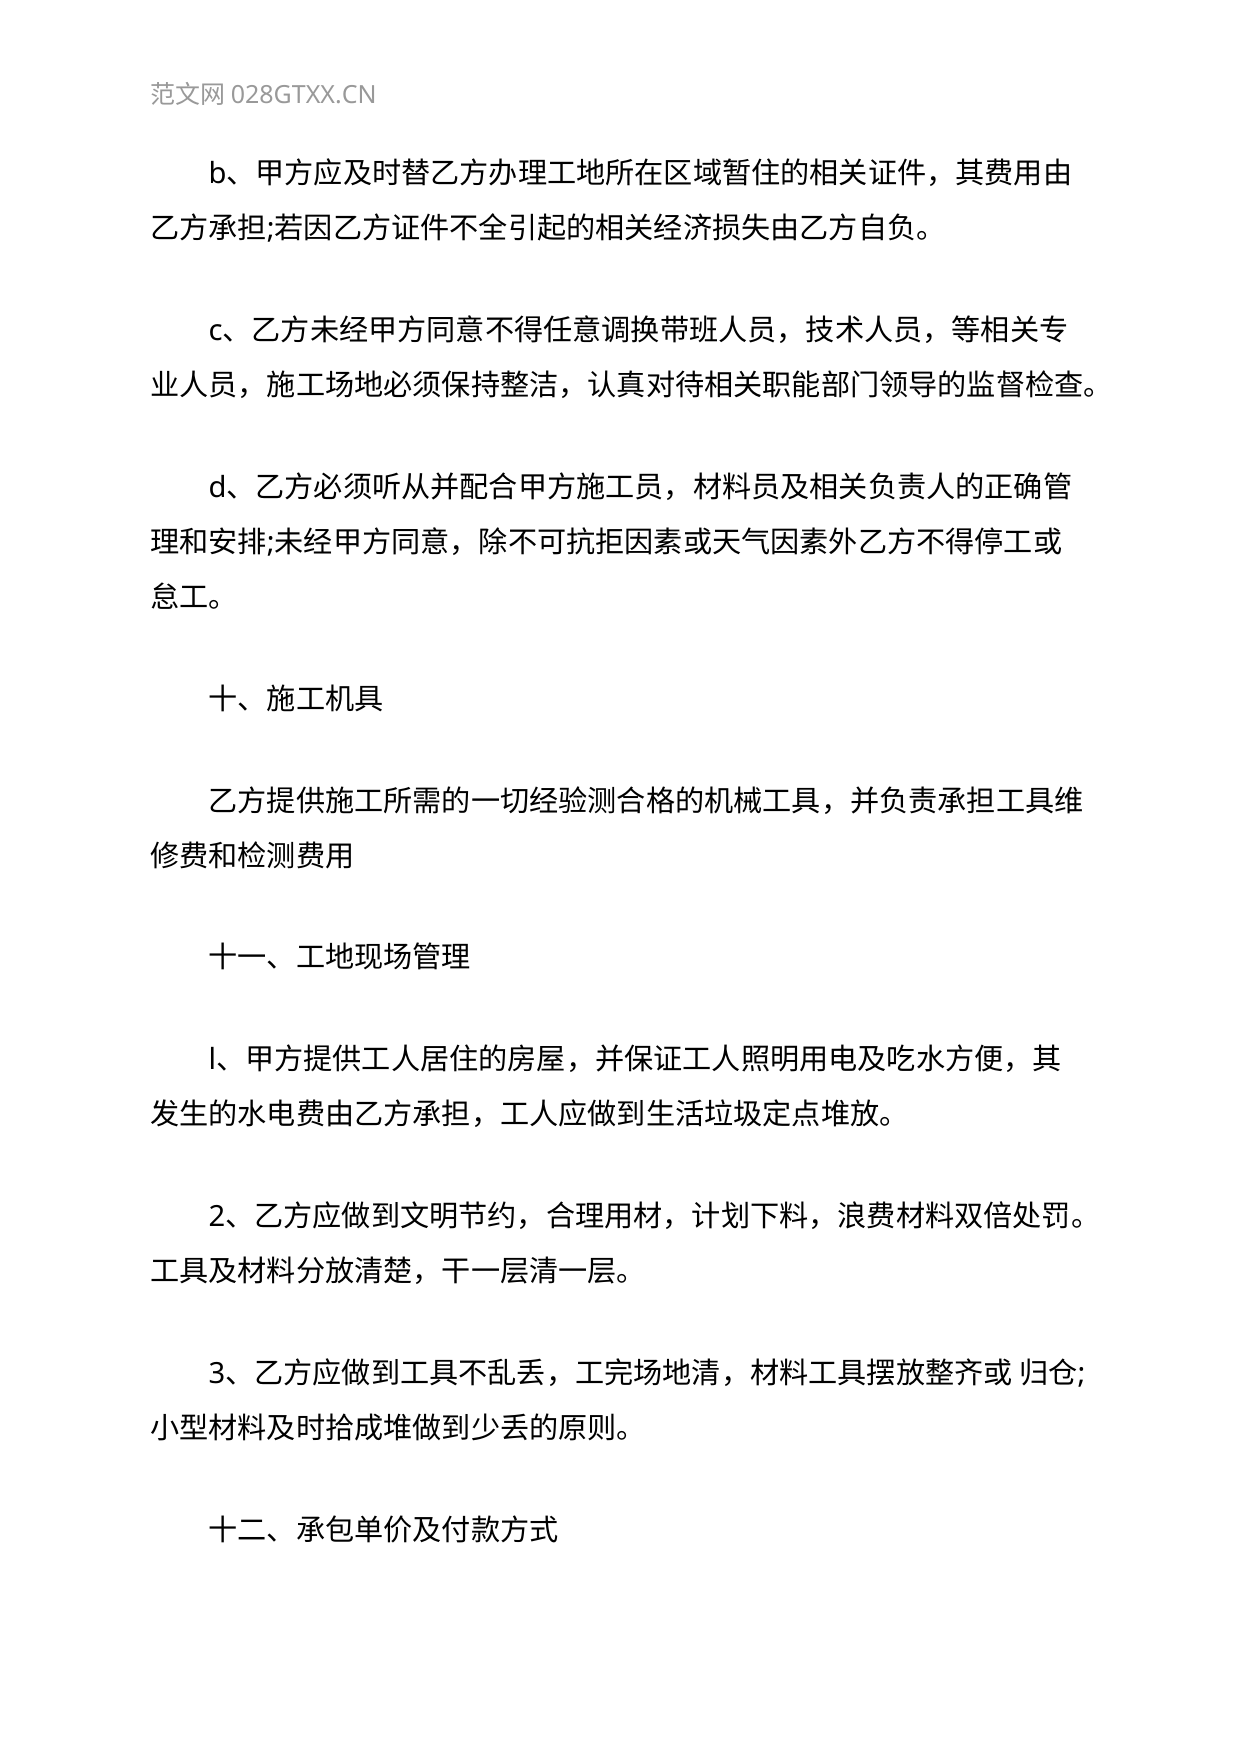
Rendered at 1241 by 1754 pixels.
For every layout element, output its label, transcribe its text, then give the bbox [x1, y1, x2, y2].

text c、乙方未经甲方同意不得任意调换带班人员，技术人员，等相关专业人员，施工场地必须保持整洁，认真对待相关职能部门领导的监督检查。 [150, 307, 1090, 404]
text 十一、工地现场管理 [150, 934, 1090, 976]
text 3、乙方应做到工具不乱丢，工完场地清，材料工具摆放整齐或 归仓;小型材料及时拾成堆做到少丢的原则。 [150, 1349, 1090, 1447]
text 十、施工机具 [150, 676, 1090, 718]
text d、乙方必须听从并配合甲方施工员，材料员及相关负责人的正确管理和安排;未经甲方同意，除不可抗拒因素或天气因素外乙方不得停工或怠工。 [150, 464, 1090, 616]
text 十二、承包单价及付款方式 [150, 1506, 1090, 1548]
text b、甲方应及时替乙方办理工地所在区域暂住的相关证件，其费用由乙方承担;若因乙方证件不全引起的相关经济损失由乙方自负。 [150, 150, 1090, 247]
text 乙方提供施工所需的一切经验测合格的机械工具，并负责承担工具维修费和检测费用 [150, 777, 1090, 874]
text l、甲方提供工人居住的房屋，并保证工人照明用电及吃水方便，其发生的水电费由乙方承担，工人应做到生活垃圾定点堆放。 [150, 1036, 1090, 1133]
text 2、乙方应做到文明节约，合理用材，计划下料，浪费材料双倍处罚。工具及材料分放清楚，干一层清一层。 [150, 1192, 1090, 1290]
